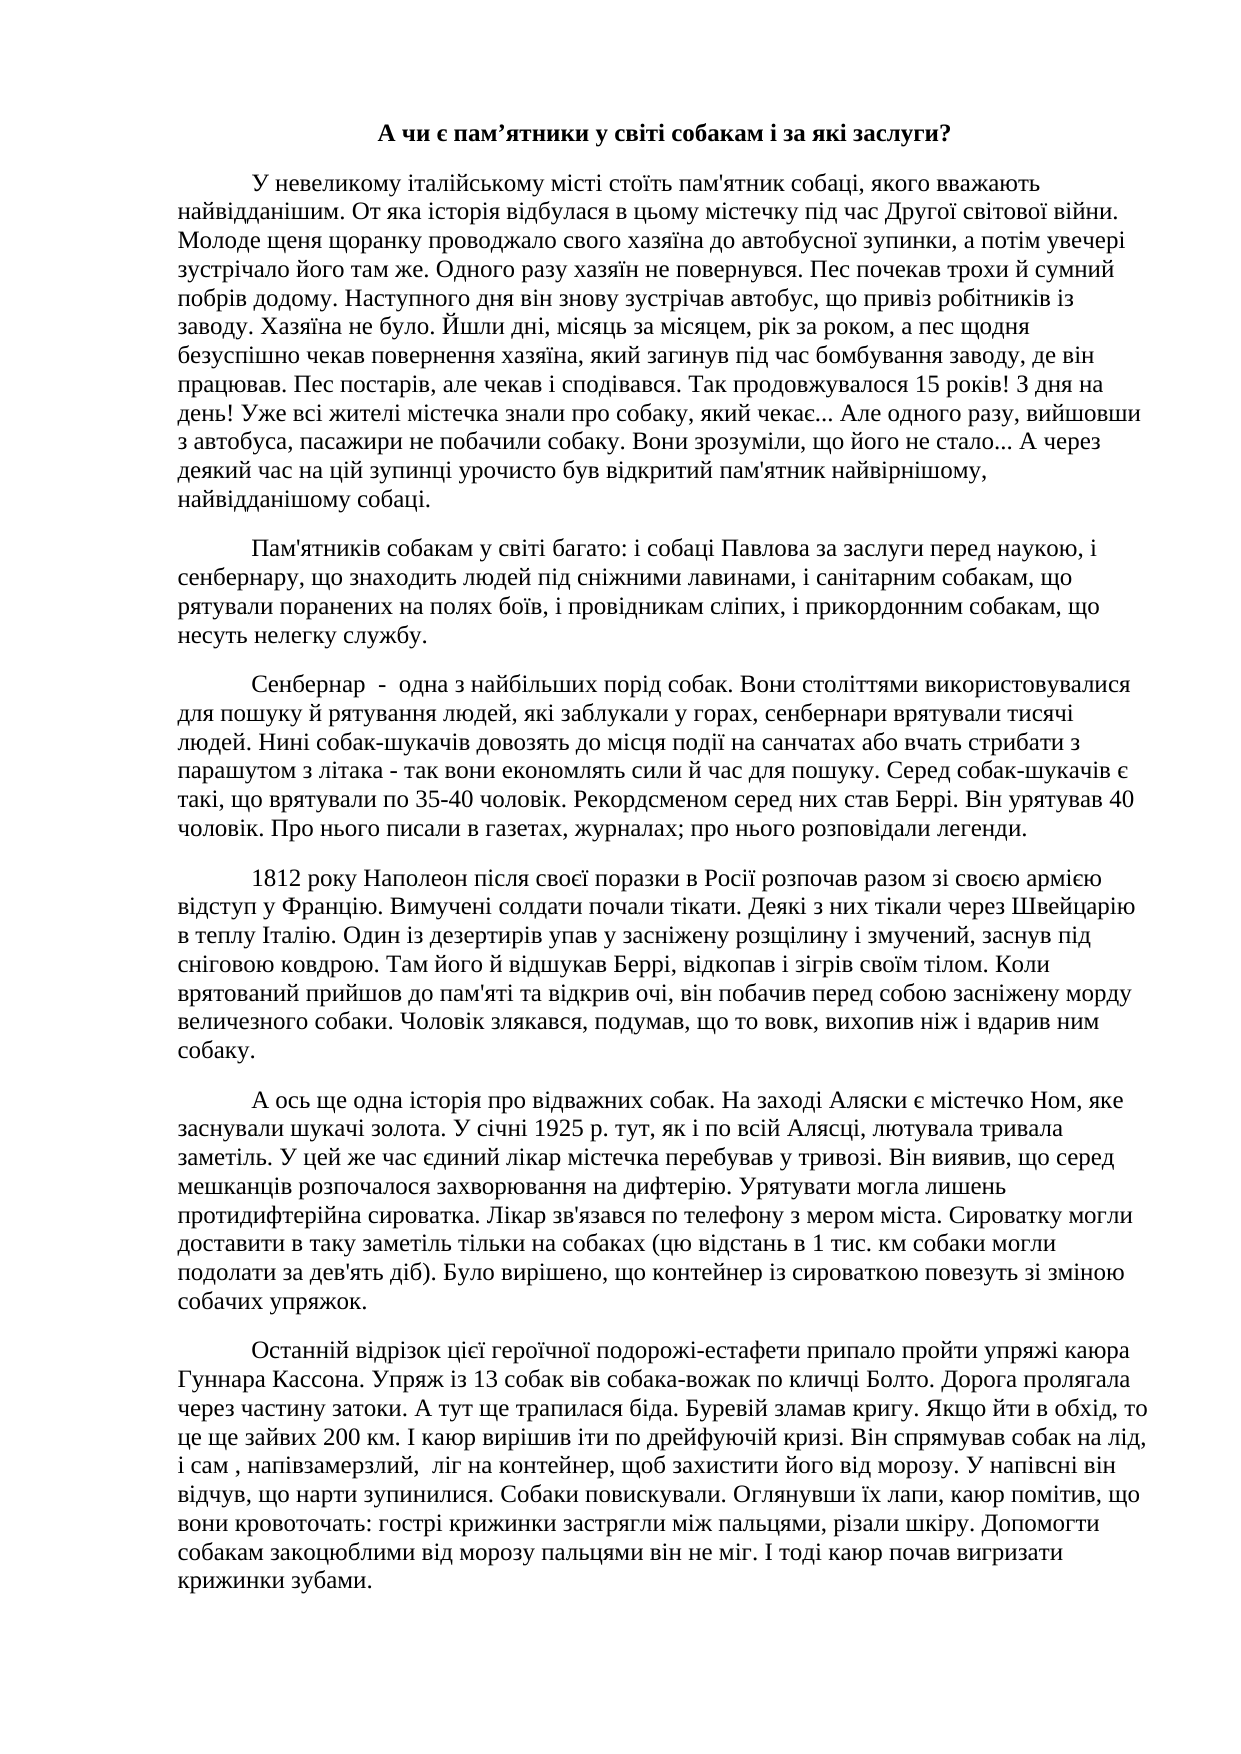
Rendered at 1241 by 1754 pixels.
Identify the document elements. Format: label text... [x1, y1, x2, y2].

text Пам'ятників собакам у світі багато: і собаці Павлова за заслуги перед наукою, і сенбернару, що знаходить людей під сніжними лавинами, і санітарним собакам, що рятували поранених на полях боїв, і провідникам сліпих, і прикордонним собакам, що несуть нелегку службу. [177, 533, 1152, 648]
text Сенбернар - одна з найбільших порід собак. Вони століттями використовувалися для пошуку й рятування людей, які заблукали у горах, сенбернари врятували тисячі людей. Нині собак-шукачів довозять до місця події на санчатах або вчать стрибати з парашутом з літака - так вони економлять сили й час для пошуку. Серед собак-шукачів є такі, що врятували по 35-40 чоловік. Рекордсменом серед них став Беррі. Він урятував 40 чоловік. Про нього писали в газетах, журналах; про нього розповідали легенди. [177, 669, 1152, 842]
text 1812 року Наполеон після своєї поразки в Росії розпочав разом зі своєю армією відступ у Францію. Вимучені солдати почали тікати. Деякі з них тікали через Швейцарію в теплу Італію. Один із дезертирів упав у засніжену розщілину і змучений, заснув під сніговою ковдрою. Там його й відшукав Беррі, відкопав і зігрів своїм тілом. Коли врятований прийшов до пам'яті та відкрив очі, він побачив перед собою засніжену морду величезного собаки. Чоловік злякався, подумав, що то вовк, вихопив ніж і вдарив ним собаку. [177, 863, 1152, 1064]
text Останній відрізок цієї героїчної подорожі-естафети припало пройти упряжі каюра Гуннара Кассона. Упряж із 13 собак вів собака-вожак по кличці Болто. Дорога пролягала через частину затоки. А тут ще трапилася біда. Буревій зламав кригу. Якщо йти в обхід, то це ще зайвих 200 км. І каюр вирішив іти по дрейфуючій кризі. Він спрямував собак на лід, і сам , напівзамерзлий, ліг на контейнер, щоб захистити його від морозу. У напівсні він відчув, що нарти зупинилися. Собаки повискували. Оглянувши їх лапи, каюр помітив, що вони кровоточать: гострі крижинки застрягли між пальцями, різали шкіру. Допомогти собакам закоцюблими від морозу пальцями він не міг. І тоді каюр почав вигризати крижинки зубами. [177, 1336, 1152, 1594]
text У невеликому італійському місті стоїть пам'ятник собаці, якого вважають найвідданішим. От яка історія відбулася в цьому містечку під час Другої світової війни. Молоде щеня щоранку проводжало свого хазяїна до автобусної зупинки, а потім увечері зустрічало його там же. Одного разу хазяїн не повернувся. Пес почекав трохи й сумний побрів додому. Наступного дня він знову зустрічав автобус, що привіз робітників із заводу. Хазяїна не було. Йшли дні, місяць за місяцем, рік за роком, а пес щодня безуспішно чекав повернення хазяїна, який загинув під час бомбування заводу, де він працював. Пес постарів, але чекав і сподівався. Так продовжувалося 15 років! З дня на день! Уже всі жителі містечка знали про собаку, який чекає... Але одного разу, вийшовши з автобуса, пасажири не побачили собаку. Вони зрозуміли, що його не стало... А через деякий час на цій зупинці урочисто був відкритий пам'ятник найвірнішому, найвідданішому собаці. [177, 168, 1152, 513]
text А ось ще одна історія про відважних собак. На заході Аляски є містечко Ном, яке заснували шукачі золота. У січні 1925 р. тут, як і по всій Алясці, лютувала тривала заметіль. У цей же час єдиний лікар містечка перебував у тривозі. Він виявив, що серед мешканців розпочалося захворювання на дифтерію. Урятувати могла лишень протидифтерійна сироватка. Лікар зв'язався по телефону з мером міста. Сироватку могли доставити в таку заметіль тільки на собаках (цю відстань в 1 тис. км собаки могли подолати за дев'ять діб). Було вирішено, що контейнер із сироваткою повезуть зі зміною собачих упряжок. [177, 1085, 1152, 1315]
text А чи є пам’ятники у світі собакам і за які заслуги? [177, 118, 1152, 147]
